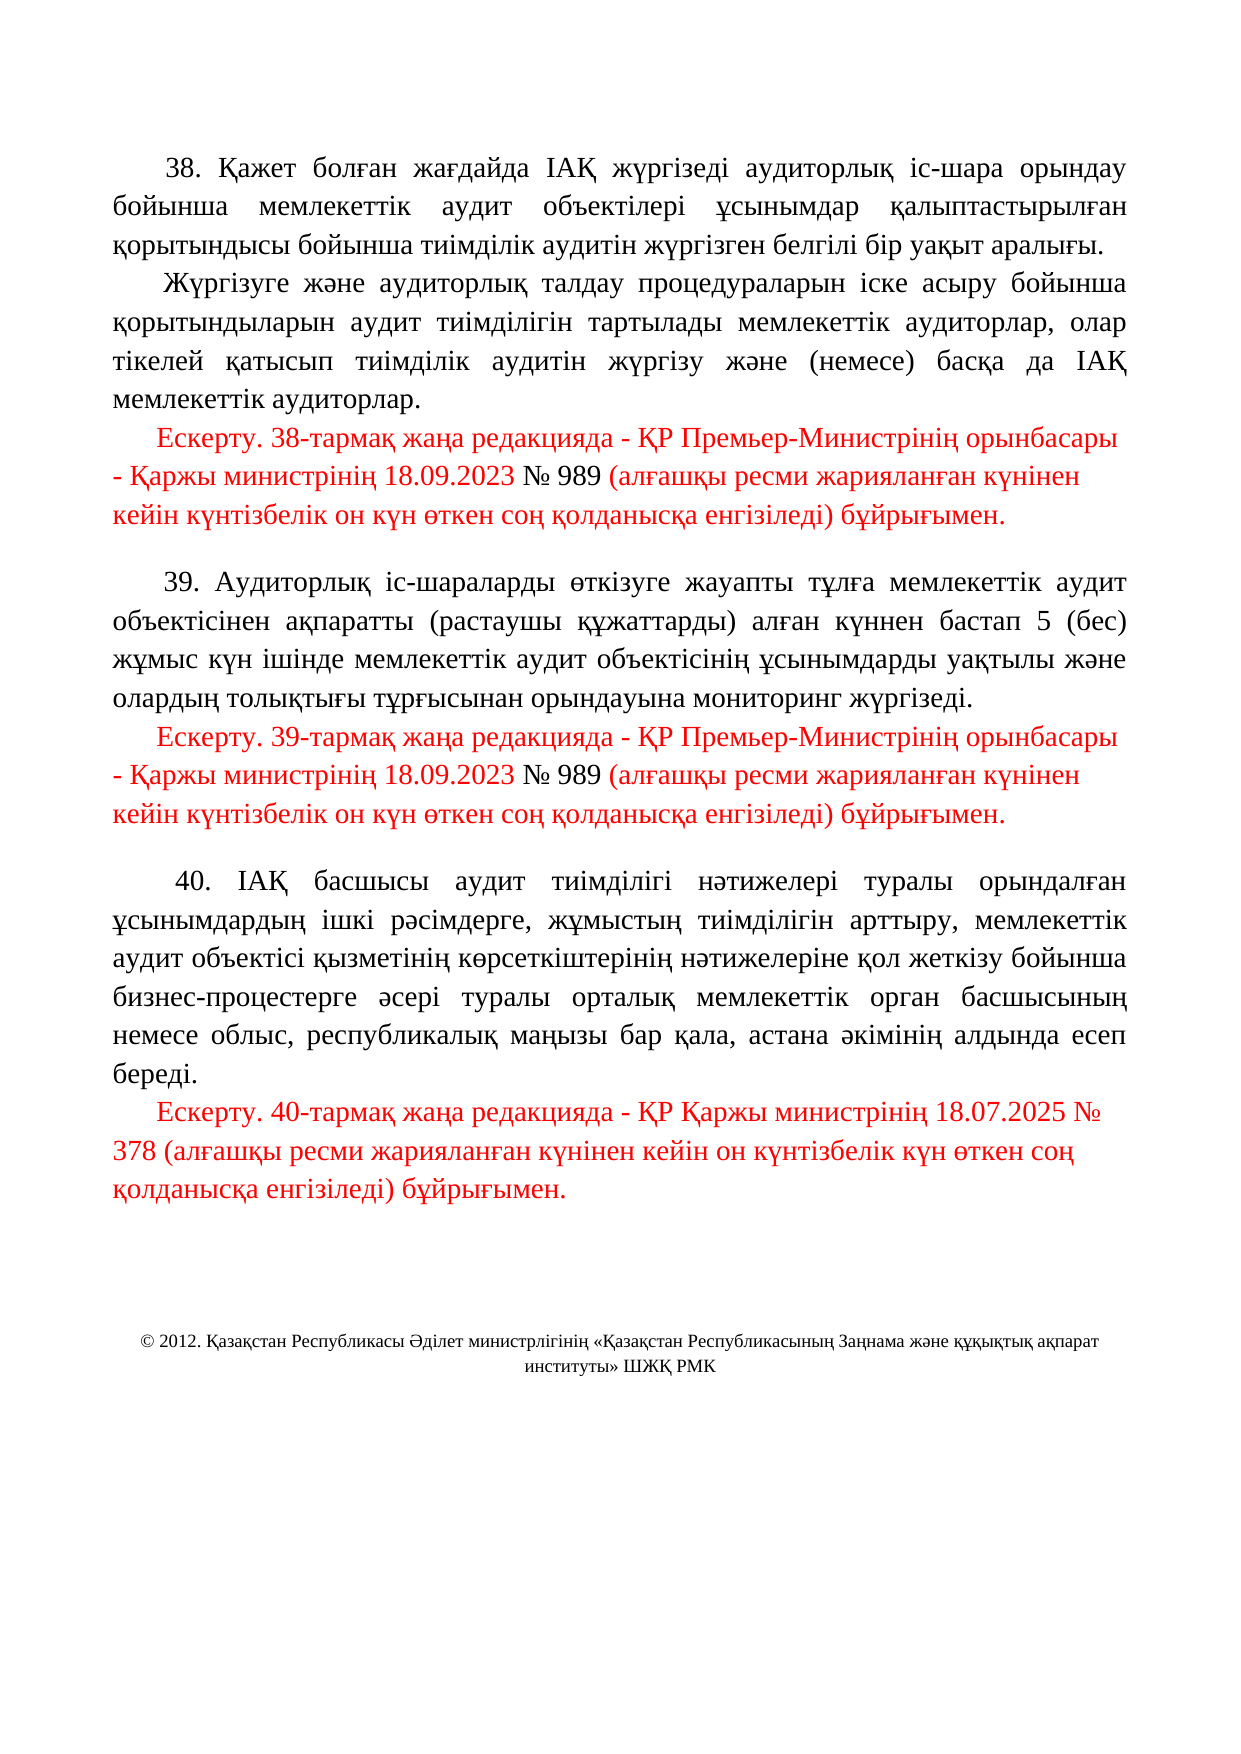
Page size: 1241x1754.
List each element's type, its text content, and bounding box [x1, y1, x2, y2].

text Ескерту. 40-тармақ жаңа редакцияда - ҚР Қаржы министрінің 18.07.2025 № 378 (алғашқы ресми жарияланған күнінен кейін он күнтізбелік күн өткен соң қолданысқа енгізіледі) бұйрығымен. [112, 1094, 1128, 1235]
text 39. Аудиторлық іс-шараларды өткізуге жауапты тұлға мемлекеттік аудит объектісінен ақпаратты (растаушы құжаттарды) алған күннен бастап 5 (бес) жұмыс күн ішінде мемлекеттік аудит объектісінің ұсынымдарды уақтылы және олардың толықтығы тұрғысынан орындауына мониторинг жүргізеді. [112, 564, 1128, 714]
text Ескерту. 39-тармақ жаңа редакцияда - ҚР Премьер-Министрінің орынбасары - Қаржы министрінің 18.09.2023 № 989 (алғашқы ресми жарияланған күнiнен кейін күнтізбелік он күн өткен соң қолданысқа енгізіледі) бұйрығымен. [112, 719, 1128, 859]
text Жүргізуге және аудиторлық талдау процедураларын іске асыру бойынша қорытындыларын аудит тиімділігін тартылады мемлекеттік аудиторлар, олар тікелей қатысып тиімділік аудитін жүргізу және (немесе) басқа да ІАҚ мемлекеттік аудиторлар. [112, 266, 1128, 415]
text 38. Қажет болған жағдайда ІАҚ жүргізеді аудиторлық іс-шара орындау бойынша мемлекеттік аудит объектілері ұсынымдар қалыптастырылған қорытындысы бойынша тиімділік аудитін жүргізген белгілі бір уақыт аралығы. [112, 150, 1128, 261]
text © 2012. Қазақстан Республикасы Әділет министрлігінің «Қазақстан Республикасының Заңнама және құқықтық ақпарат институты» ШЖҚ РМК [112, 1330, 1128, 1376]
text 40. ІАҚ басшысы аудит тиімділігі нәтижелері туралы орындалған ұсынымдардың ішкі рәсімдерге, жұмыстың тиімділігін арттыру, мемлекеттік аудит объектісі қызметінің көрсеткіштерінің нәтижелеріне қол жеткізу бойынша бизнес-процестерге әсері туралы орталық мемлекеттік орган басшысының немесе облыс, республикалық маңызы бар қала, астана әкімінің алдында есеп береді. [112, 863, 1128, 1089]
text Ескерту. 38-тармақ жаңа редакцияда - ҚР Премьер-Министрінің орынбасары - Қаржы министрінің 18.09.2023 № 989 (алғашқы ресми жарияланған күнiнен кейін күнтізбелік он күн өткен соң қолданысқа енгізіледі) бұйрығымен. [112, 420, 1128, 561]
